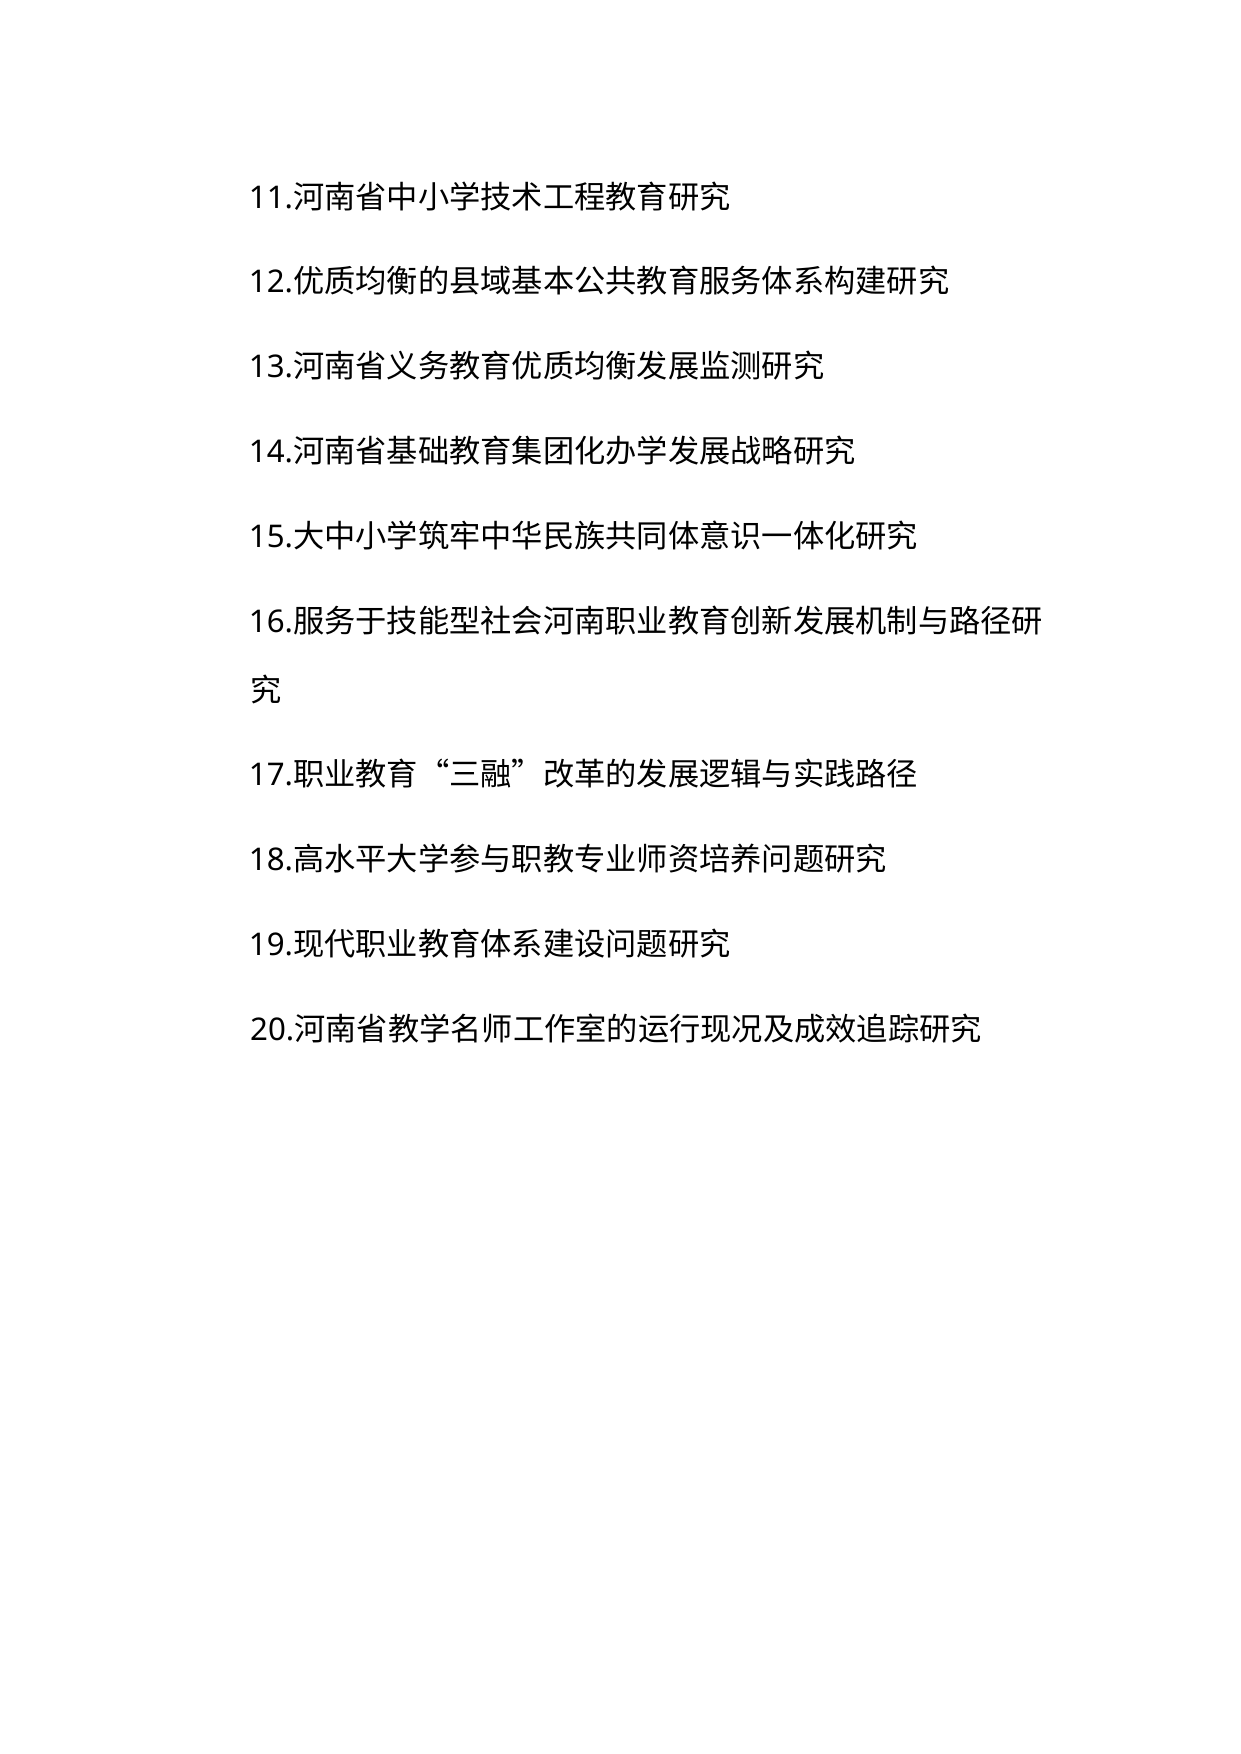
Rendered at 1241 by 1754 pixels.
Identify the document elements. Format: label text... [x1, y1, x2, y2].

text 19.现代职业教育体系建设问题研究 [249, 909, 1053, 974]
text 11.河南省中小学技术工程教育研究 [249, 162, 1053, 227]
text 16.服务于技能型社会河南职业教育创新发展机制与路径研究 [249, 586, 1053, 720]
text 15.大中小学筑牢中华民族共同体意识一体化研究 [249, 501, 1053, 566]
text 13.河南省义务教育优质均衡发展监测研究 [249, 332, 1053, 397]
text 20.河南省教学名师工作室的运行现况及成效追踪研究 [187, 994, 1053, 1059]
text 17.职业教育“三融”改革的发展逻辑与实践路径 [249, 739, 1053, 804]
text 14.河南省基础教育集团化办学发展战略研究 [249, 416, 1053, 481]
text 12.优质均衡的县域基本公共教育服务体系构建研究 [249, 247, 1053, 312]
text 18.高水平大学参与职教专业师资培养问题研究 [249, 824, 1053, 889]
